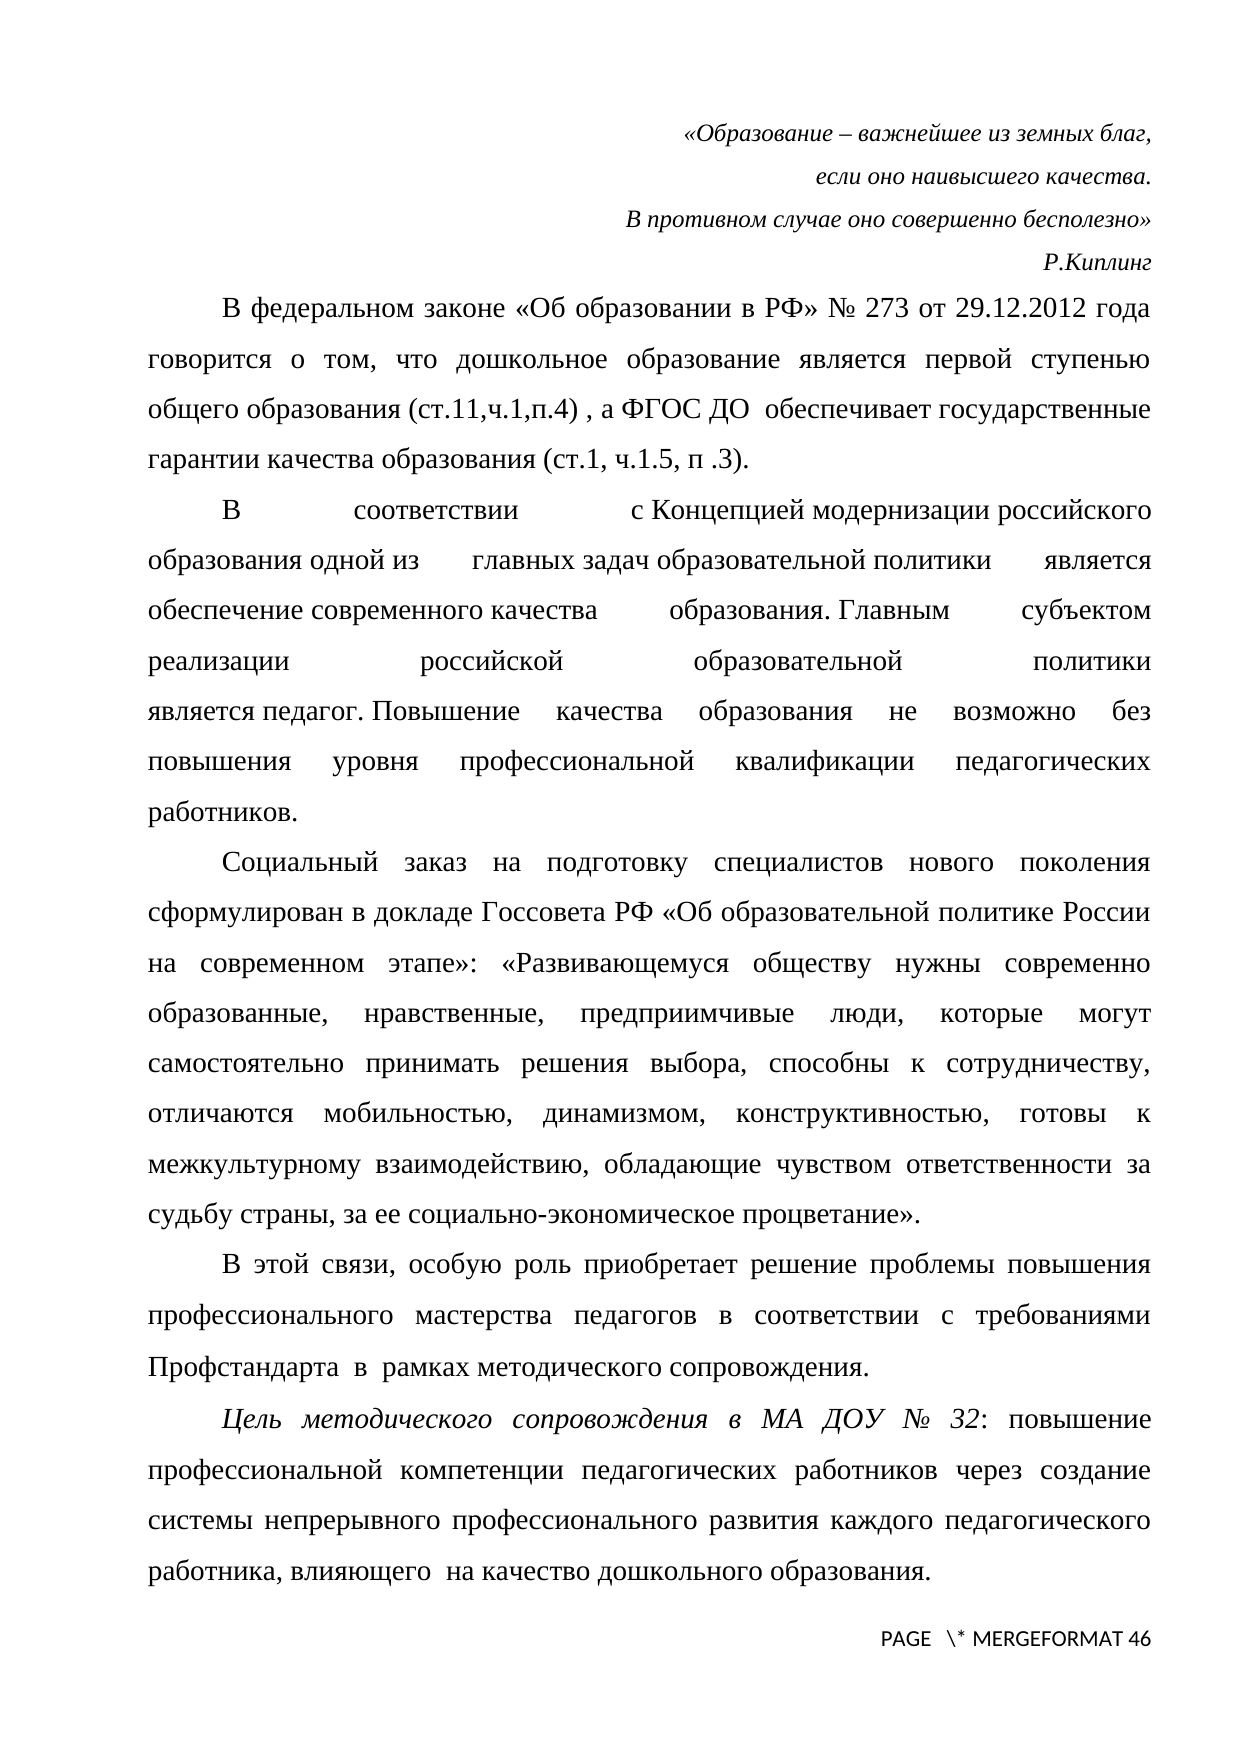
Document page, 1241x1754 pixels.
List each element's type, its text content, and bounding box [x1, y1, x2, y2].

text В противном случае оно совершенно бесполезно» [148, 204, 1152, 233]
text В этой связи, особую роль приобретает решение проблемы повышения профессионального мастерства педагогов в соответствии с требованиями Профстандарта в рамках методического сопровождения. [148, 1247, 1152, 1384]
text Цель методического сопровождения в МА ДОУ № 32: повышение профессиональной компетенции педагогических работников через создание системы непрерывного профессионального развития каждого педагогического работника, влияющего на качество дошкольного образования. [148, 1402, 1152, 1586]
text Р.Киплинг [148, 247, 1152, 276]
text Социальный заказ на подготовку специалистов нового поколения сформулирован в докладе Госсовета РФ «Об образовательной политике России на современном этапе»: «Развивающемуся обществу нужны современно образованные, нравственные, предприимчивые люди, которые могут самостоятельно принимать решения выбора, способны к сотрудничеству, отличаются мобильностью, динамизмом, конструктивностью, готовы к межкультурному взаимодействию, обладающие чувством ответственности за судьбу страны, за ее социально-экономическое процветание». [148, 844, 1152, 1230]
text В соответствии с Концепцией модернизации российского образования одной из главных задач образовательной политики является обеспечение современного качества образования. Главным субъектом реализации российской образовательной политики является педагог. Повышение качества образования не возможно без повышения уровня профессиональной квалификации педагогических работников. [148, 492, 1152, 827]
text В федеральном законе «Об образовании в РФ» № 273 от 29.12.2012 года говорится о том, что дошкольное образование является первой ступенью общего образования (ст.11,ч.1,п.4) , а ФГОС ДО обеспечивает государственные гарантии качества образования (ст.1, ч.1.5, п .3). [148, 291, 1152, 475]
text если оно наивысшего качества. [148, 161, 1152, 190]
text «Образование – важнейшее из земных благ, [148, 118, 1152, 147]
